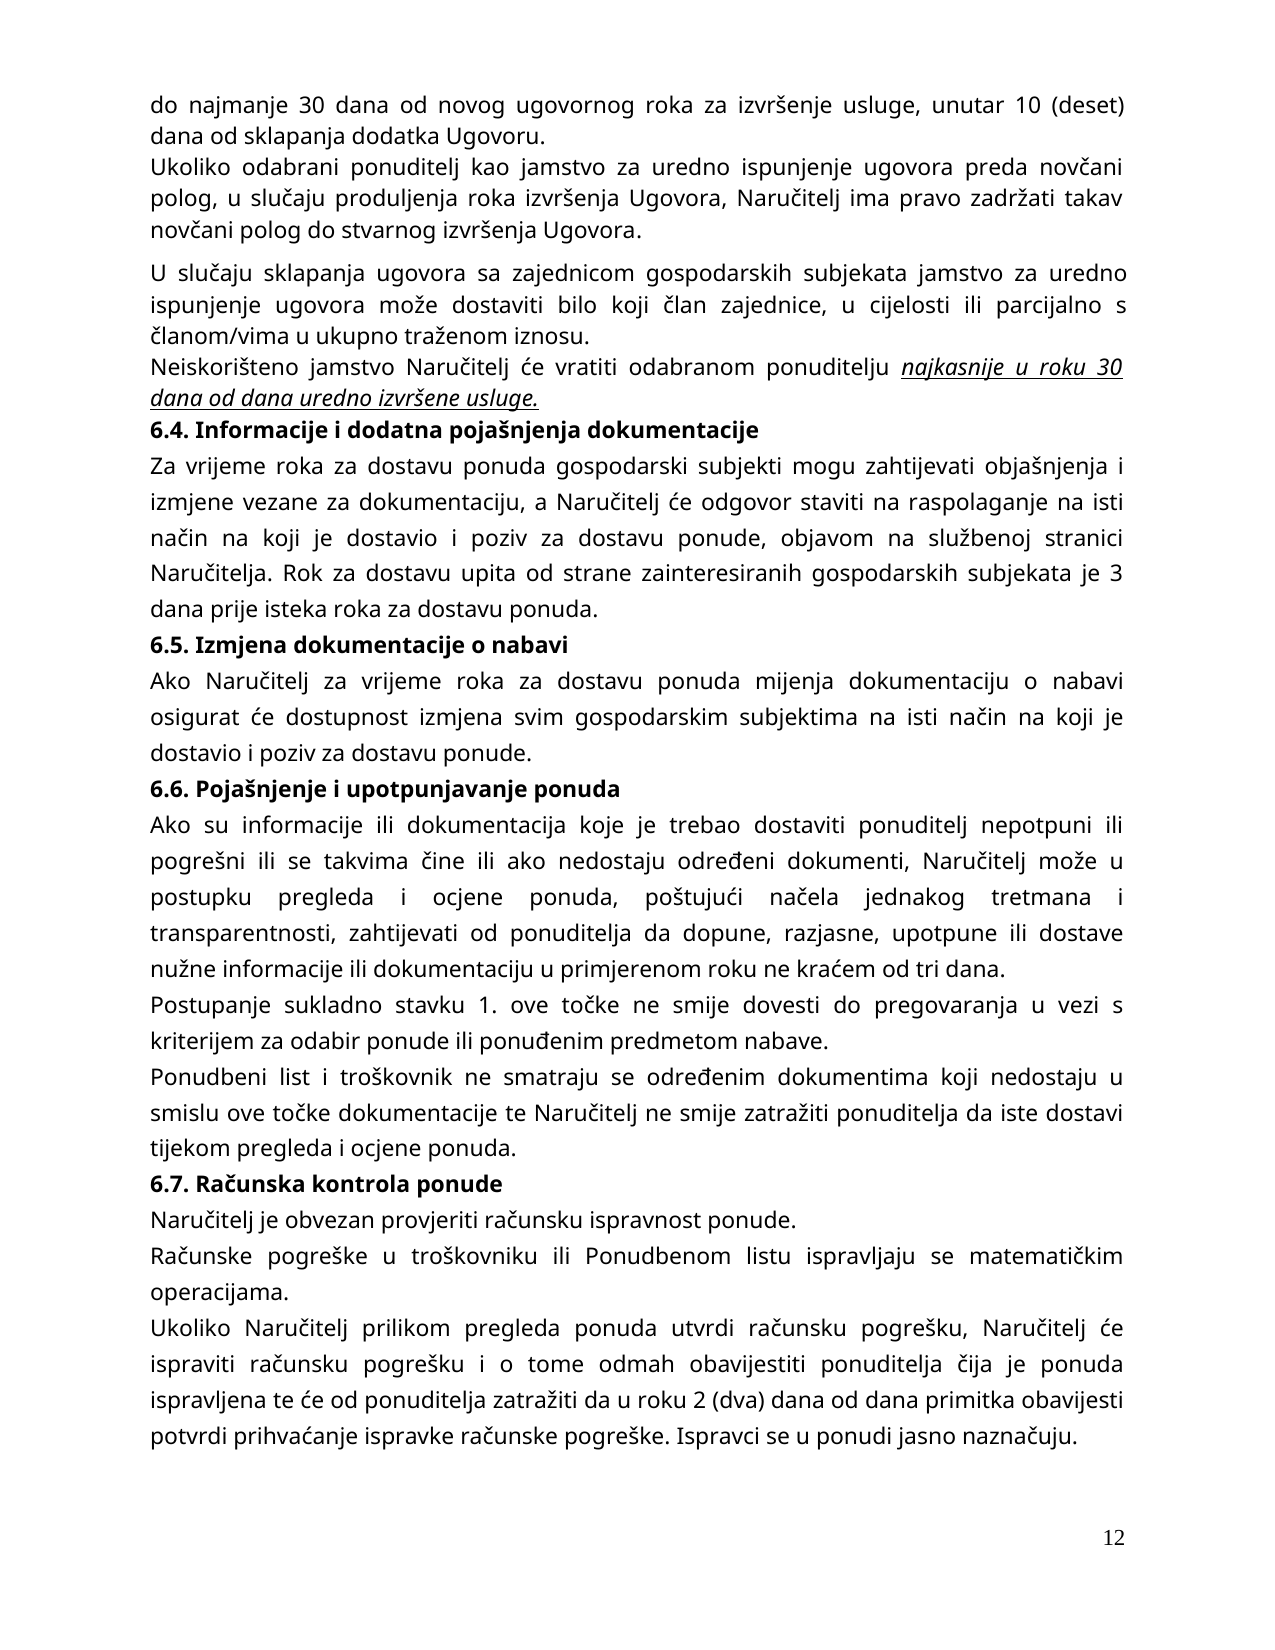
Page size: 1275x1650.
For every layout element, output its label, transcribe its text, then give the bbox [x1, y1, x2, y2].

text Postupanje sukladno stavku 1. ove točke ne smije dovesti do pregovaranja u vezi s kriterijem za odabir ponude ili ponuđenim predmetom nabave. [150, 989, 1125, 1056]
text Ako su informacije ili dokumentacija koje je trebao dostaviti ponuditelj nepotpuni ili pogrešni ili se takvima čine ili ako nedostaju određeni dokumenti, Naručitelj može u postupku pregleda i ocjene ponuda, poštujući načela jednakog tretmana i transparentnosti, zahtijevati od ponuditelja da dopune, razjasne, upotpune ili dostave nužne informacije ili dokumentaciju u primjerenom roku ne kraćem od tri dana. [150, 809, 1125, 984]
text 6.6. Pojašnjenje i upotpunjavanje ponuda [150, 773, 1125, 804]
text Za vrijeme roka za dostavu ponuda gospodarski subjekti mogu zahtijevati objašnjenja i izmjene vezane za dokumentaciju, a Naručitelj će odgovor staviti na raspolaganje na isti način na koji je dostavio i poziv za dostavu ponude, objavom na službenoj stranici Naručitelja. Rok za dostavu upita od strane zainteresiranih gospodarskih subjekata je 3 dana prije isteka roka za dostavu ponuda. [150, 449, 1125, 624]
text Ponudbeni list i troškovnik ne smatraju se određenim dokumentima koji nedostaju u smislu ove točke dokumentacije te Naručitelj ne smije zatražiti ponuditelja da iste dostavi tijekom pregleda i ocjene ponuda. [150, 1061, 1125, 1164]
text Ukoliko Naručitelj prilikom pregleda ponuda utvrdi računsku pogrešku, Naručitelj će ispraviti računsku pogrešku i o tome odmah obavijestiti ponuditelja čija je ponuda ispravljena te će od ponuditelja zatražiti da u roku 2 (dva) dana od dana primitka obavijesti potvrdi prihvaćanje ispravke računske pogreške. Ispravci se u ponudi jasno naznačuju. [150, 1312, 1125, 1451]
text Neiskorišteno jamstvo Naručitelj će vratiti odabranom ponuditelju najkasnije u roku 30 dana od dana uredno izvršene usluge. [150, 351, 1125, 414]
text Računske pogreške u troškovniku ili Ponudbenom listu ispravljaju se matematičkim operacijama. [150, 1240, 1125, 1307]
text Ukoliko odabrani ponuditelj kao jamstvo za uredno ispunjenje ugovora preda novčani polog, u slučaju produljenja roka izvršenja Ugovora, Naručitelj ima pravo zadržati takav novčani polog do stvarnog izvršenja Ugovora. [150, 151, 1124, 245]
text U slučaju sklapanja ugovora sa zajednicom gospodarskih subjekata jamstvo za uredno ispunjenje ugovora može dostaviti bilo koji član zajednice, u cijelosti ili parcijalno s članom/vima u ukupno traženom iznosu. [150, 257, 1129, 351]
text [150, 89, 1125, 151]
text 6.5. Izmjena dokumentacije o nabavi [150, 629, 1125, 661]
text 6.7. Računska kontrola ponude [150, 1168, 1125, 1199]
text Naručitelj je obvezan provjeriti računsku ispravnost ponude. [150, 1204, 1125, 1236]
text Ako Naručitelj za vrijeme roka za dostavu ponuda mijenja dokumentaciju o nabavi osigurat će dostupnost izmjena svim gospodarskim subjektima na isti način na koji je dostavio i poziv za dostavu ponude. [150, 665, 1125, 768]
text 6.4. Informacije i dodatna pojašnjenja dokumentacije [150, 414, 1125, 445]
